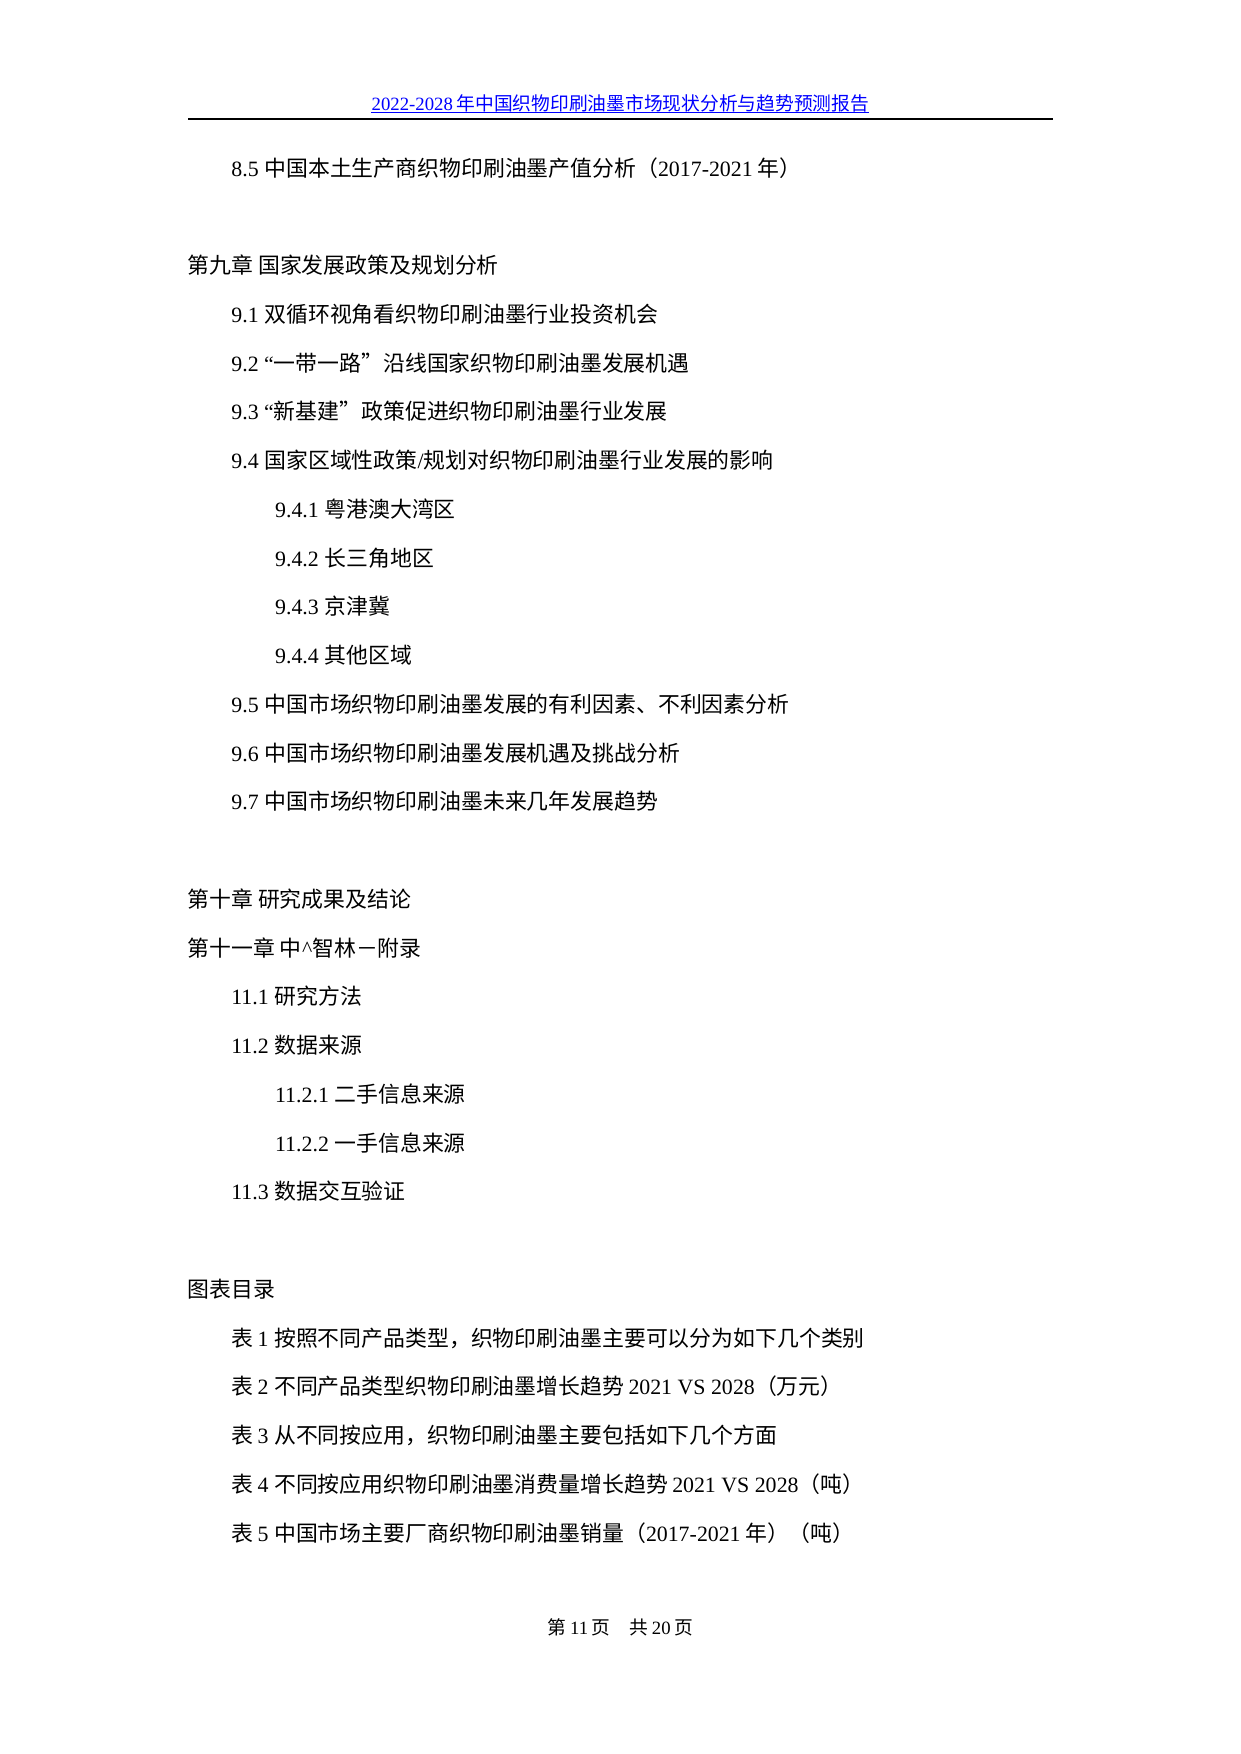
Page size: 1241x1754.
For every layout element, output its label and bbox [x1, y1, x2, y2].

text [187, 150, 1053, 1548]
